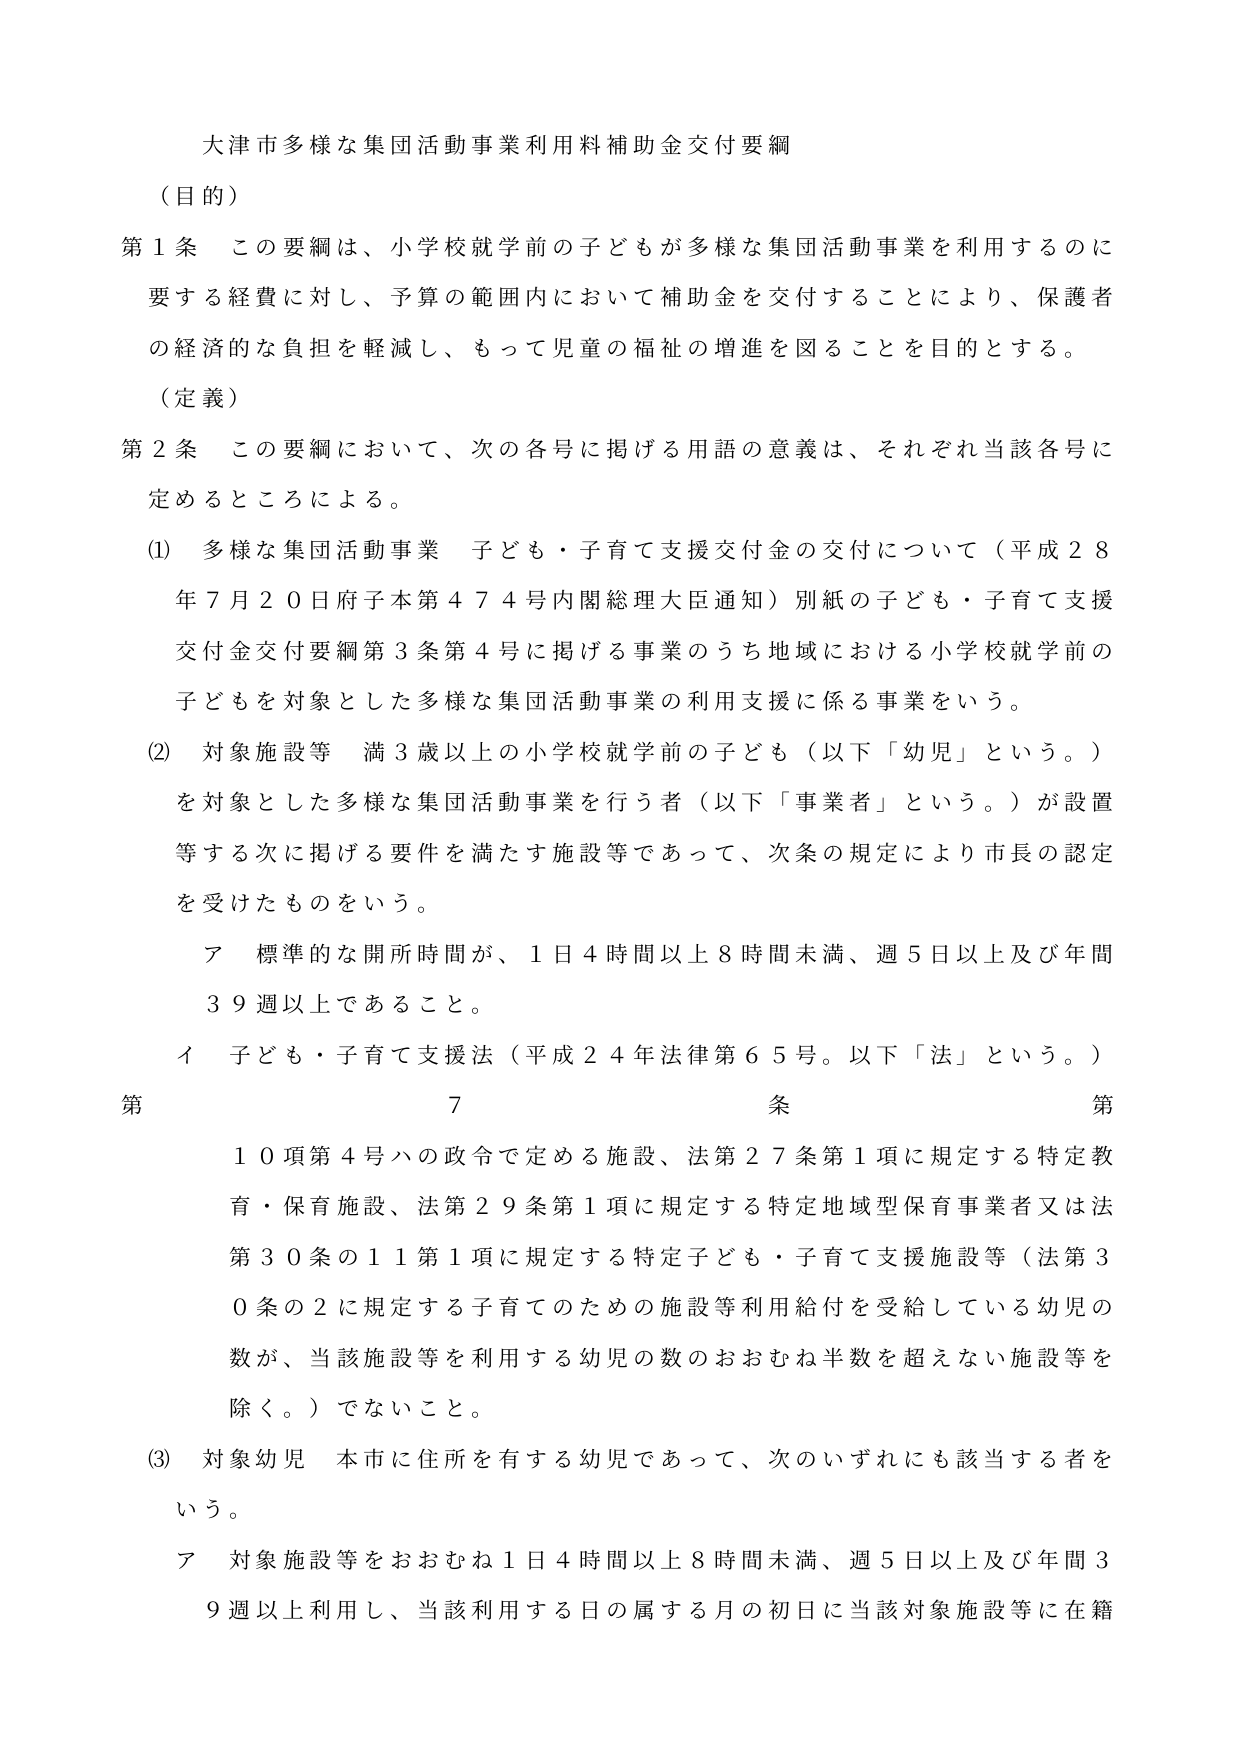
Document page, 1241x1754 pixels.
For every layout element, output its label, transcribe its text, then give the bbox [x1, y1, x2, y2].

text ア 標準的な開所時間が、１日４時間以上８時間未満、週５日以上及び年間３９週以上であること。 [175, 927, 1119, 1028]
text （定義） [143, 372, 1119, 422]
text イ 子ども・子育て支援法（平成２４年法律第６５号。以下「法」という。）第７条第 [121, 1028, 1119, 1129]
text ⑴ 多様な集団活動事業 子ども・子育て支援交付金の交付について（平成２８年７月２０日府子本第４７４号内閣総理大臣通知）別紙の子ども・子育て支援交付金交付要綱第３条第４号に掲げる事業のうち地域における小学校就学前の子どもを対象とした多様な集団活動事業の利用支援に係る事業をいう。 [121, 523, 1119, 725]
text 大津市多様な集団活動事業利用料補助金交付要綱 [121, 119, 1119, 170]
text （目的） [143, 170, 1119, 220]
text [121, 1534, 1119, 1635]
text 第１条 この要綱は、小学校就学前の子どもが多様な集団活動事業を利用するのに要する経費に対し、予算の範囲内において補助金を交付することにより、保護者の経済的な負担を軽減し、もって児童の福祉の増進を図ることを目的とする。 [121, 220, 1119, 372]
text ⑵ 対象施設等 満３歳以上の小学校就学前の子ども（以下「幼児」という。）を対象とした多様な集団活動事業を行う者（以下「事業者」という。）が設置等する次に掲げる要件を満たす施設等であって、次条の規定により市長の認定を受けたものをいう。 [121, 725, 1119, 927]
text 第２条 この要綱において、次の各号に掲げる用語の意義は、それぞれ当該各号に定めるところによる。 [121, 422, 1119, 523]
text ⑶ 対象幼児 本市に住所を有する幼児であって、次のいずれにも該当する者をいう。 [121, 1433, 1119, 1534]
text １０項第４号ハの政令で定める施設、法第２７条第１項に規定する特定教育・保育施設、法第２９条第１項に規定する特定地域型保育事業者又は法第３０条の１１第１項に規定する特定子ども・子育て支援施設等（法第３０条の２に規定する子育てのための施設等利用給付を受給している幼児の数が、当該施設等を利用する幼児の数のおおむね半数を超えない施設等を除く。）でないこと。 [202, 1129, 1119, 1433]
